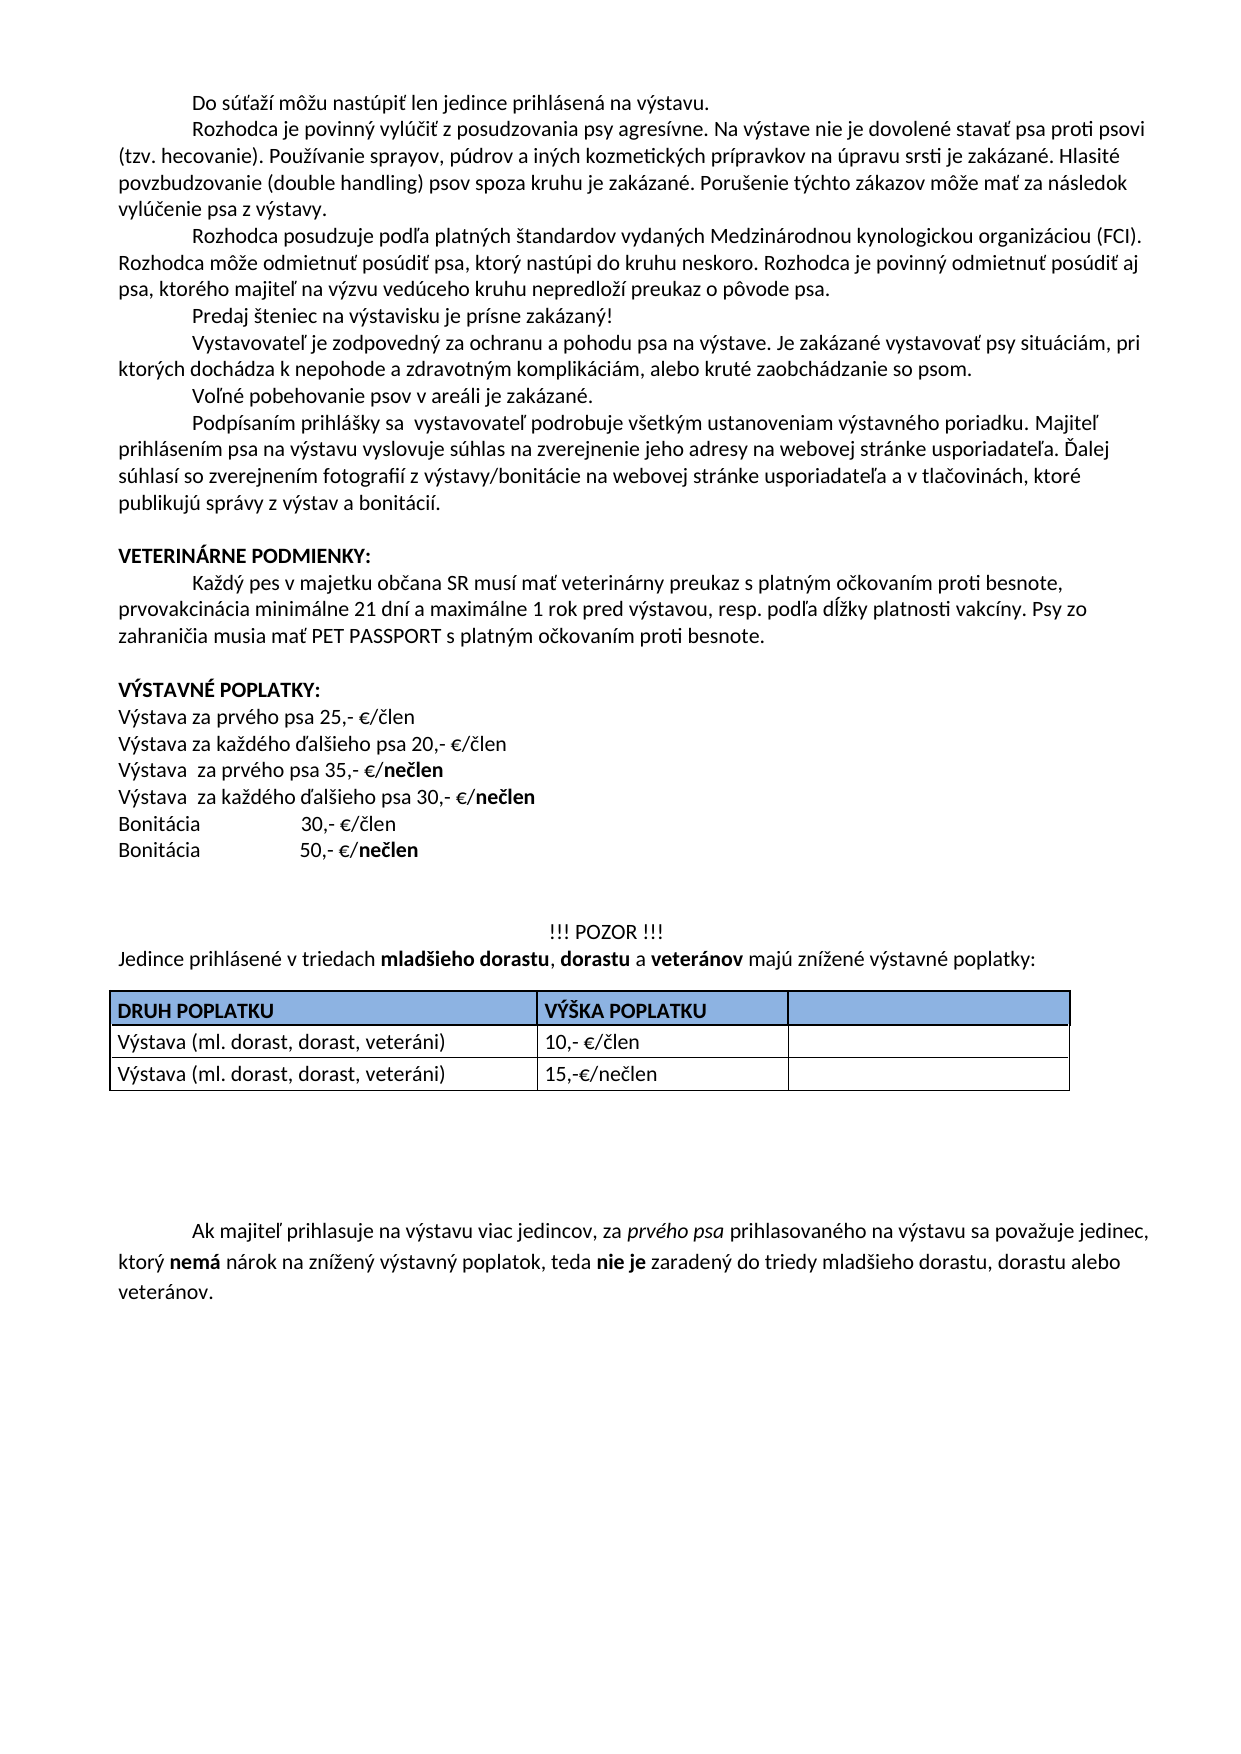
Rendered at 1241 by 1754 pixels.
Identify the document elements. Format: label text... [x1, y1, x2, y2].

text !!! POZOR !!! [118, 918, 1152, 945]
table_cell Výstava (ml. dorast, dorast, veteráni) [111, 1025, 537, 1057]
text Výstava za prvého psa 25,- €/člen [118, 703, 1152, 730]
text Bonitácia 30,- €/člen [118, 810, 1152, 837]
text Do súťaží môžu nastúpiť len jedince prihlásená na výstavu. [118, 89, 1152, 115]
text Vystavovateľ je zodpovedný za ochranu a pohodu psa na výstave. Je zakázané vystavovať psy situáciám, pri ktorých dochádza k nepohode a zdravotným komplikáciám, alebo kruté zaobchádzanie so psom. [118, 329, 1152, 382]
text Bonitácia 50,- €/nečlen [118, 837, 1152, 863]
text Výstava za každého ďalšieho psa 30,- €/nečlen [118, 783, 1152, 810]
table_header [789, 992, 1069, 1024]
text Ak majiteľ prihlasuje na výstavu viac jedincov, za prvého psa prihlasovaného na výstavu sa považuje jedinec, ktorý nemá nárok na znížený výstavný poplatok, teda nie je zaradený do triedy mladšieho dorastu, dorastu alebo veteránov. [118, 1217, 1152, 1305]
table_header VÝŠKA POPLATKU [538, 992, 787, 1024]
table_cell [789, 1024, 1069, 1057]
text Jedince prihlásené v triedach mladšieho dorastu, dorastu a veteránov majú znížené výstavné poplatky: [118, 945, 1152, 971]
text Výstava za prvého psa 35,- €/nečlen [118, 757, 1152, 783]
table_cell Výstava (ml. dorast, dorast, veteráni) [111, 1058, 537, 1090]
text Podpísaním prihlášky sa vystavovateľ podrobuje všetkým ustanoveniam výstavného poriadku. Majiteľ prihlásením psa na výstavu vyslovuje súhlas na zverejnenie jeho adresy na webovej stránke usporiadateľa. Ďalej súhlasí so zverejnením fotografií z výstavy/bonitácie na webovej stránke usporiadateľa a v tlačovinách, ktoré publikujú správy z výstav a bonitácií. [118, 409, 1152, 515]
table_header DRUH POPLATKU [111, 992, 536, 1024]
table_cell 15,-€/nečlen [538, 1058, 788, 1090]
text Predaj šteniec na výstavisku je prísne zakázaný! [118, 302, 1152, 329]
text Každý pes v majetku občana SR musí mať veterinárny preukaz s platným očkovaním proti besnote, prvovakcinácia minimálne 21 dní a maximálne 1 rok pred výstavou, resp. podľa dĺžky platnosti vakcíny. Psy zo zahraničia musia mať PET PASSPORT s platným očkovaním proti besnote. [118, 569, 1152, 649]
text VETERINÁRNE PODMIENKY: [118, 542, 1152, 569]
text VÝSTAVNÉ POPLATKY: [118, 677, 1152, 703]
text Výstava za každého ďalšieho psa 20,- €/člen [118, 730, 1152, 757]
text Voľné pobehovanie psov v areáli je zakázané. [118, 382, 1152, 409]
text Rozhodca je povinný vylúčiť z posudzovania psy agresívne. Na výstave nie je dovolené stavať psa proti psovi (tzv. hecovanie). Používanie sprayov, púdrov a iných kozmetických prípravkov na úpravu srsti je zakázané. Hlasité povzbudzovanie (double handling) psov spoza kruhu je zakázané. Porušenie týchto zákazov môže mať za následok vylúčenie psa z výstavy. [118, 115, 1152, 222]
table_cell [789, 1057, 1069, 1090]
text Rozhodca posudzuje podľa platných štandardov vydaných Medzinárodnou kynologickou organizáciou (FCI). Rozhodca môže odmietnuť posúdiť psa, ktorý nastúpi do kruhu neskoro. Rozhodca je povinný odmietnuť posúdiť aj psa, ktorého majiteľ na výzvu vedúceho kruhu nepredloží preukaz o pôvode psa. [118, 222, 1152, 302]
table_cell 10,- €/člen [538, 1026, 788, 1057]
